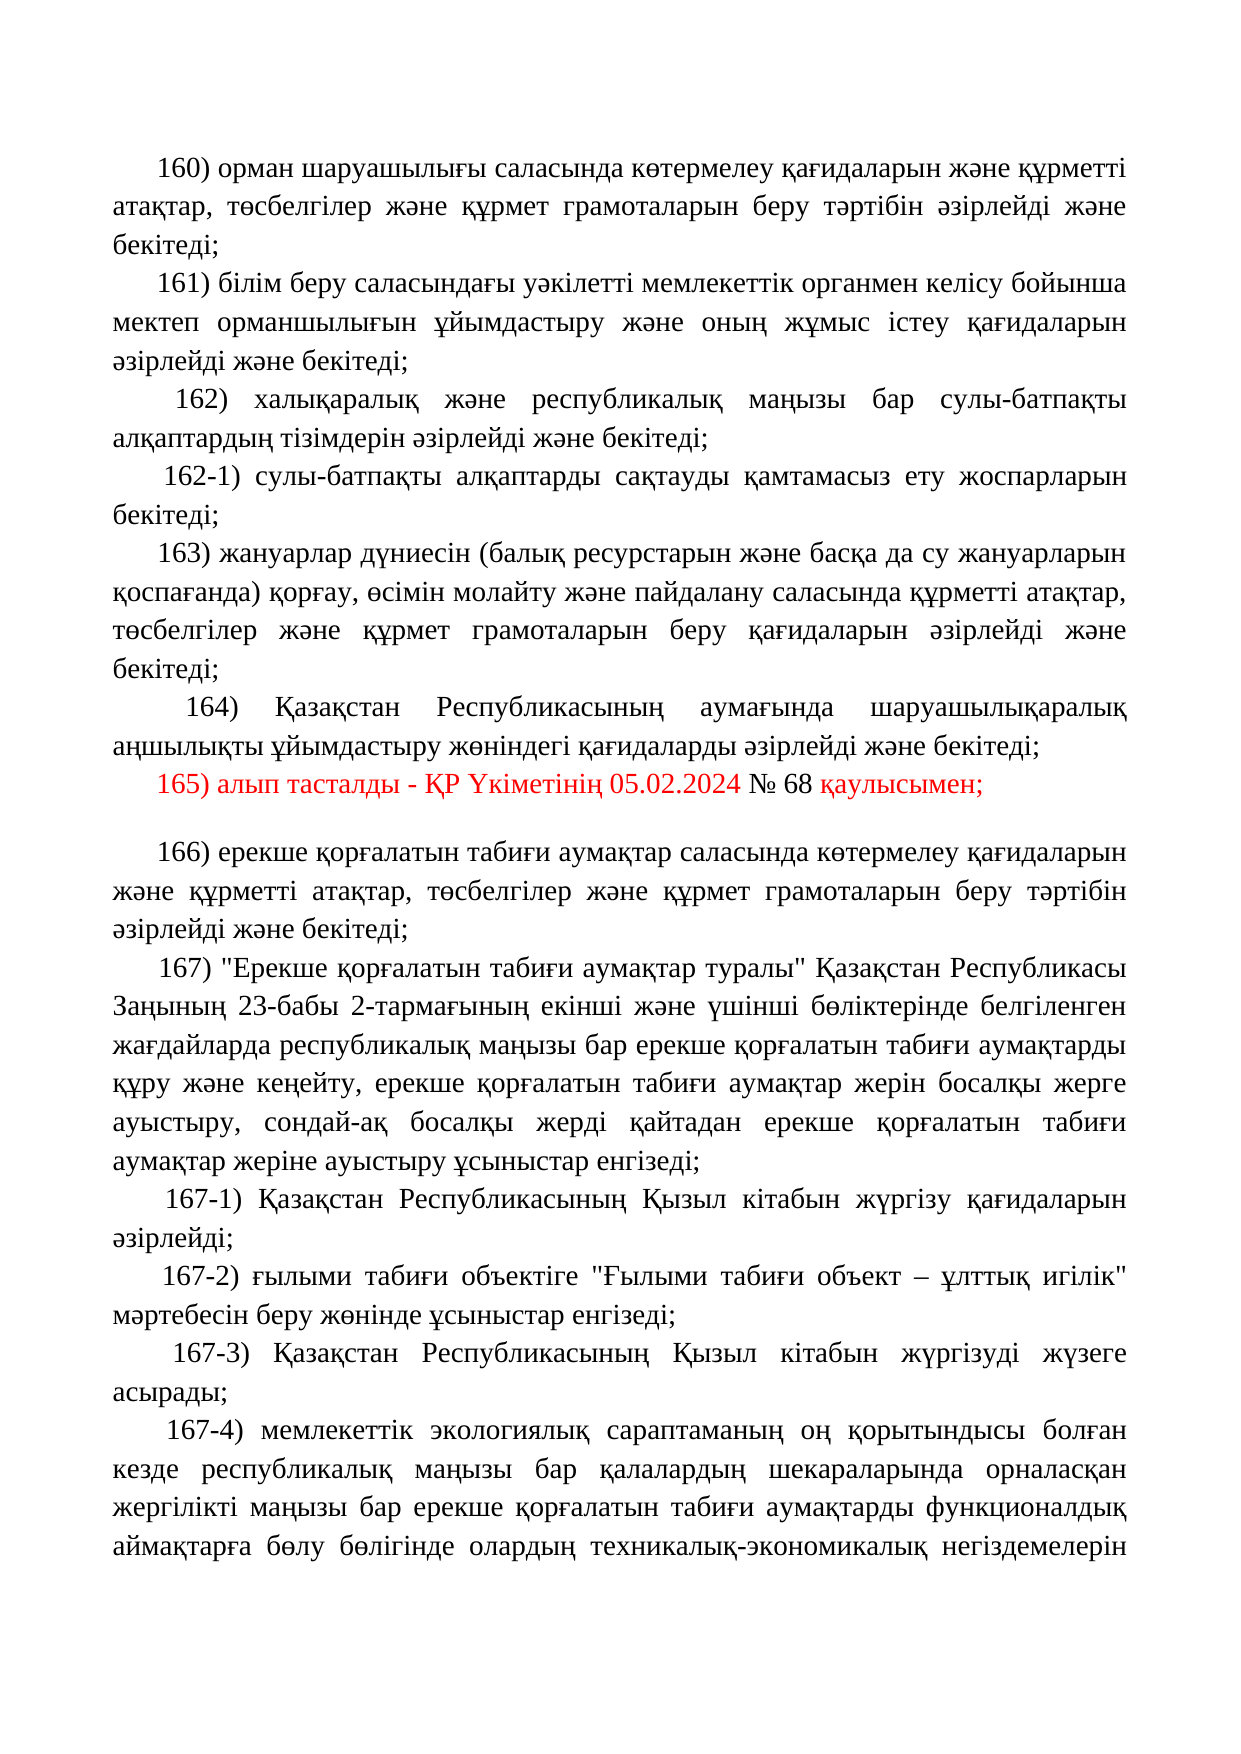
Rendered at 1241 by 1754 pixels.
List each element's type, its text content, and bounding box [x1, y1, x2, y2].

text 160) орман шаруашылығы саласында көтермелеу қағидаларын және құрметті атақтар, төсбелгілер және құрмет грамоталарын беру тәртібін әзірлейді және бекітеді; [112, 150, 1128, 261]
text 162) халықаралық және республикалық маңызы бар сулы-батпақты алқаптардың тізімдерін әзірлейді және бекітеді; [112, 381, 1128, 453]
text 161) білім беру саласындағы уәкілетті мемлекеттік органмен келісу бойынша мектеп орманшылығын ұйымдастыру және оның жұмыс істеу қағидаларын әзірлейді және бекітеді; [112, 266, 1128, 376]
text 167-2) ғылыми табиғи объектіге "Ғылыми табиғи объект – ұлттық игілік" мәртебесін беру жөнінде ұсыныстар енгізеді; [112, 1258, 1128, 1330]
text 165) алып тасталды - ҚР Үкіметінің 05.02.2024 № 68 қаулысымен; [112, 767, 1128, 830]
text 167-1) Қазақстан Республикасының Қызыл кітабын жүргізу қағидаларын әзірлейді; [112, 1181, 1128, 1253]
text 166) ерекше қорғалатын табиғи аумақтар саласында көтермелеу қағидаларын және құрметті атақтар, төсбелгілер және құрмет грамоталарын беру тәртібін әзірлейді және бекітеді; [112, 834, 1128, 945]
text 167-3) Қазақстан Республикасының Қызыл кітабын жүргізуді жүзеге асырады; [112, 1335, 1128, 1407]
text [112, 1412, 1128, 1562]
text 163) жануарлар дүниесін (балық ресурстарын және басқа да су жануарларын қоспағанда) қорғау, өсімін молайту және пайдалану саласында құрметті атақтар, төсбелгілер және құрмет грамоталарын беру қағидаларын әзірлейді және бекітеді; [112, 535, 1128, 684]
text 167) "Ерекше қорғалатын табиғи аумақтар туралы" Қазақстан Республикасы Заңының 23-бабы 2-тармағының екінші және үшінші бөліктерінде белгіленген жағдайларда республикалық маңызы бар ерекше қорғалатын табиғи аумақтарды құру және кеңейту, ерекше қорғалатын табиғи аумақтар жерін босалқы жерге ауыстыру, сондай-ақ босалқы жерді қайтадан ерекше қорғалатын табиғи аумақтар жеріне ауыстыру ұсыныстар енгізеді; [112, 950, 1128, 1176]
text 164) Қазақстан Республикасының аумағында шаруашылықаралық аңшылықты ұйымдастыру жөніндегі қағидаларды әзірлейді және бекітеді; [112, 689, 1128, 762]
text 162-1) сулы-батпақты алқаптарды сақтауды қамтамасыз ету жоспарларын бекітеді; [112, 458, 1128, 530]
